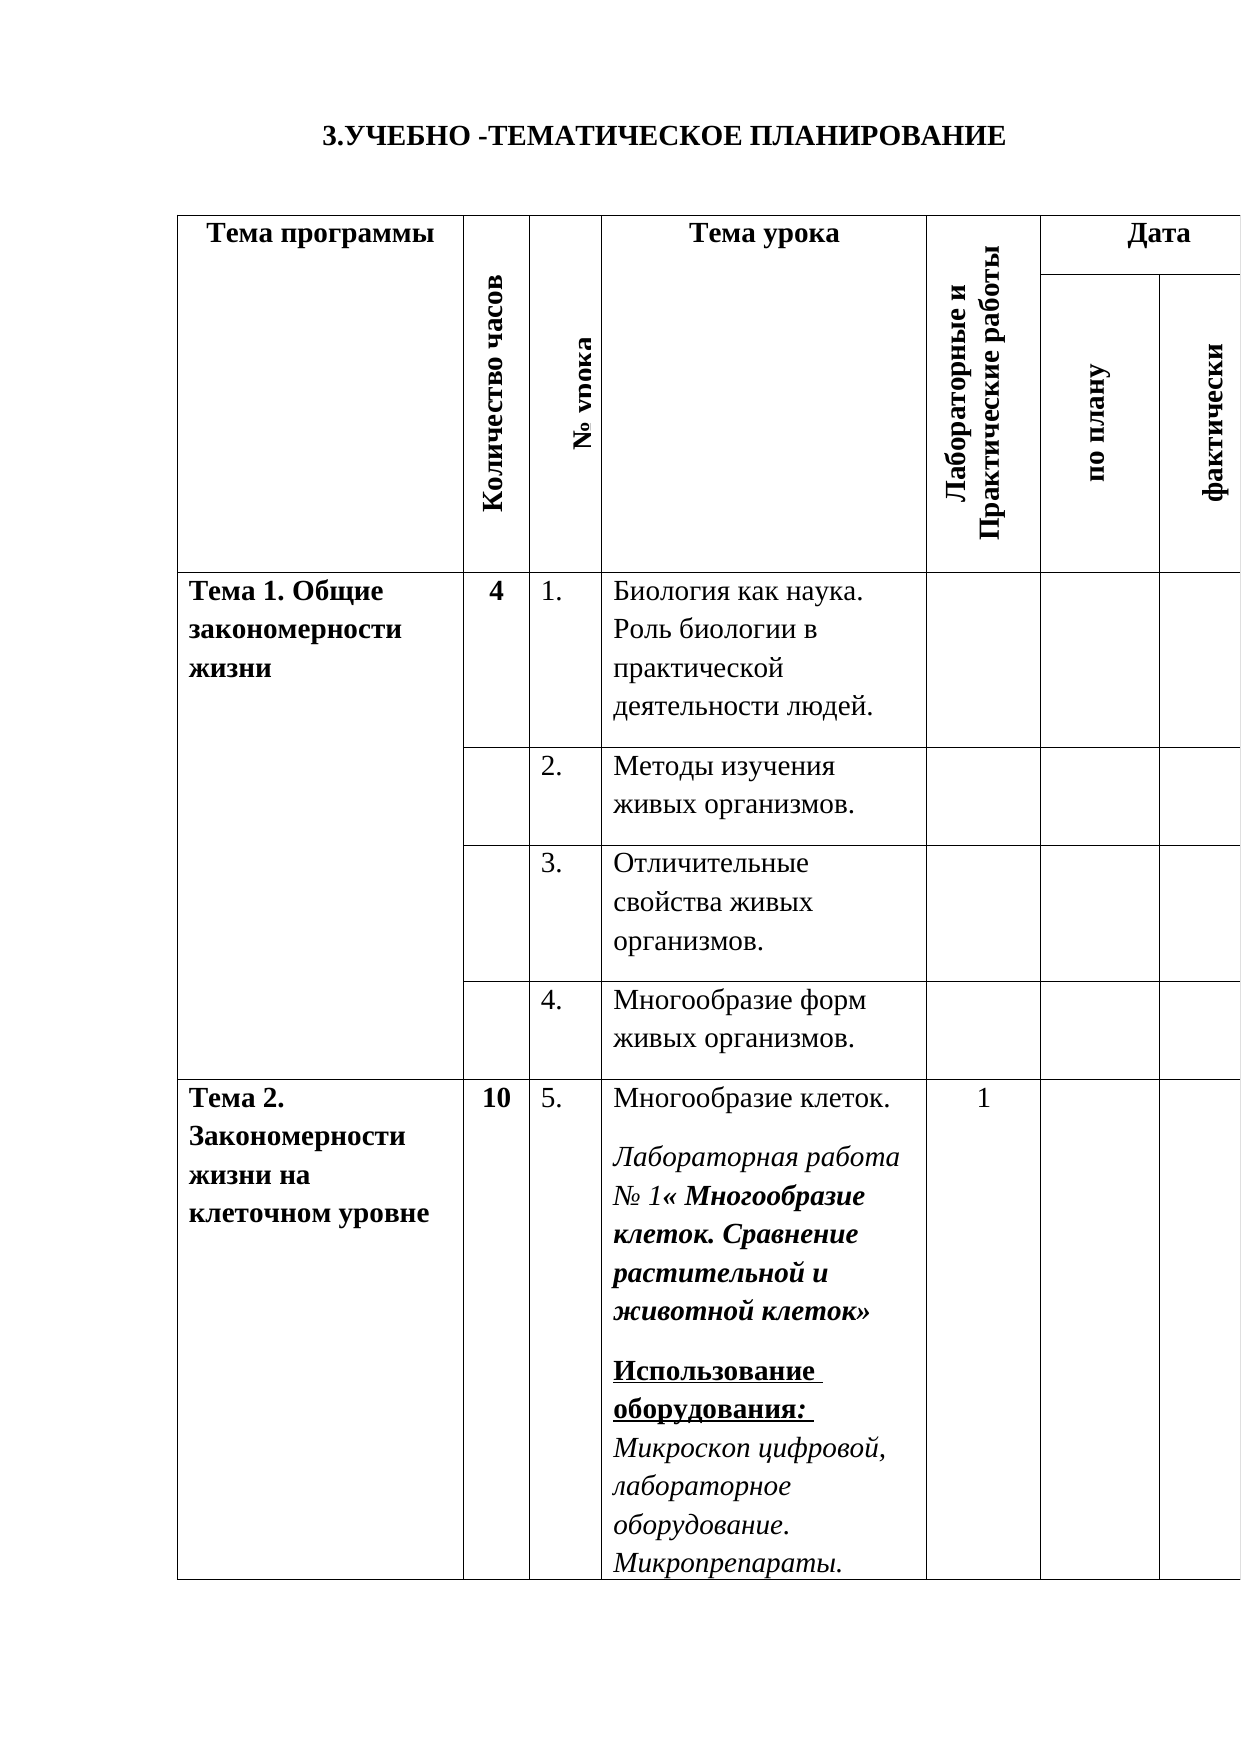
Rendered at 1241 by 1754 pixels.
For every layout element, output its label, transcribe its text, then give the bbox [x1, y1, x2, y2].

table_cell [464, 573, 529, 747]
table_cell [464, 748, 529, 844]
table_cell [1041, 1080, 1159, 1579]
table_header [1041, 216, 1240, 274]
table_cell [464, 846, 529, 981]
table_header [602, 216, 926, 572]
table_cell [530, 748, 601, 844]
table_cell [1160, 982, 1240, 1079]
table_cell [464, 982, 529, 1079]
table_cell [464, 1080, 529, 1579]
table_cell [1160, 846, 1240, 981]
text 3.УЧЕБНО -ТЕМАТИЧЕСКОЕ ПЛАНИРОВАНИЕ [177, 118, 1152, 152]
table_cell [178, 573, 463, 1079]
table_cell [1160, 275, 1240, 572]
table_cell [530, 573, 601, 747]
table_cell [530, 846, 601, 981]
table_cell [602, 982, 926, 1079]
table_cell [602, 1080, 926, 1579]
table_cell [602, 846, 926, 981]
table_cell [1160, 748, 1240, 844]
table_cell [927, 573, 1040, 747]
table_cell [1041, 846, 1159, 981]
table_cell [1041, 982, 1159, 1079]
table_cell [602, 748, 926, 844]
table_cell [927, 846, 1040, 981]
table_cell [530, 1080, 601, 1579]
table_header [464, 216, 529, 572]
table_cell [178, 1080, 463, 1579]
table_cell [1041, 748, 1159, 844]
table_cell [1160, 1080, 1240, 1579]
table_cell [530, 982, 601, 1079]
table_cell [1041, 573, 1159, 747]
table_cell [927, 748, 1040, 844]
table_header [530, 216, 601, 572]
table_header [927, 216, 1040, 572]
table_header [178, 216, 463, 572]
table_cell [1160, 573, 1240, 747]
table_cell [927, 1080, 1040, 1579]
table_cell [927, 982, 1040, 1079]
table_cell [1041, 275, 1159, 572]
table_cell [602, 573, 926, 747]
